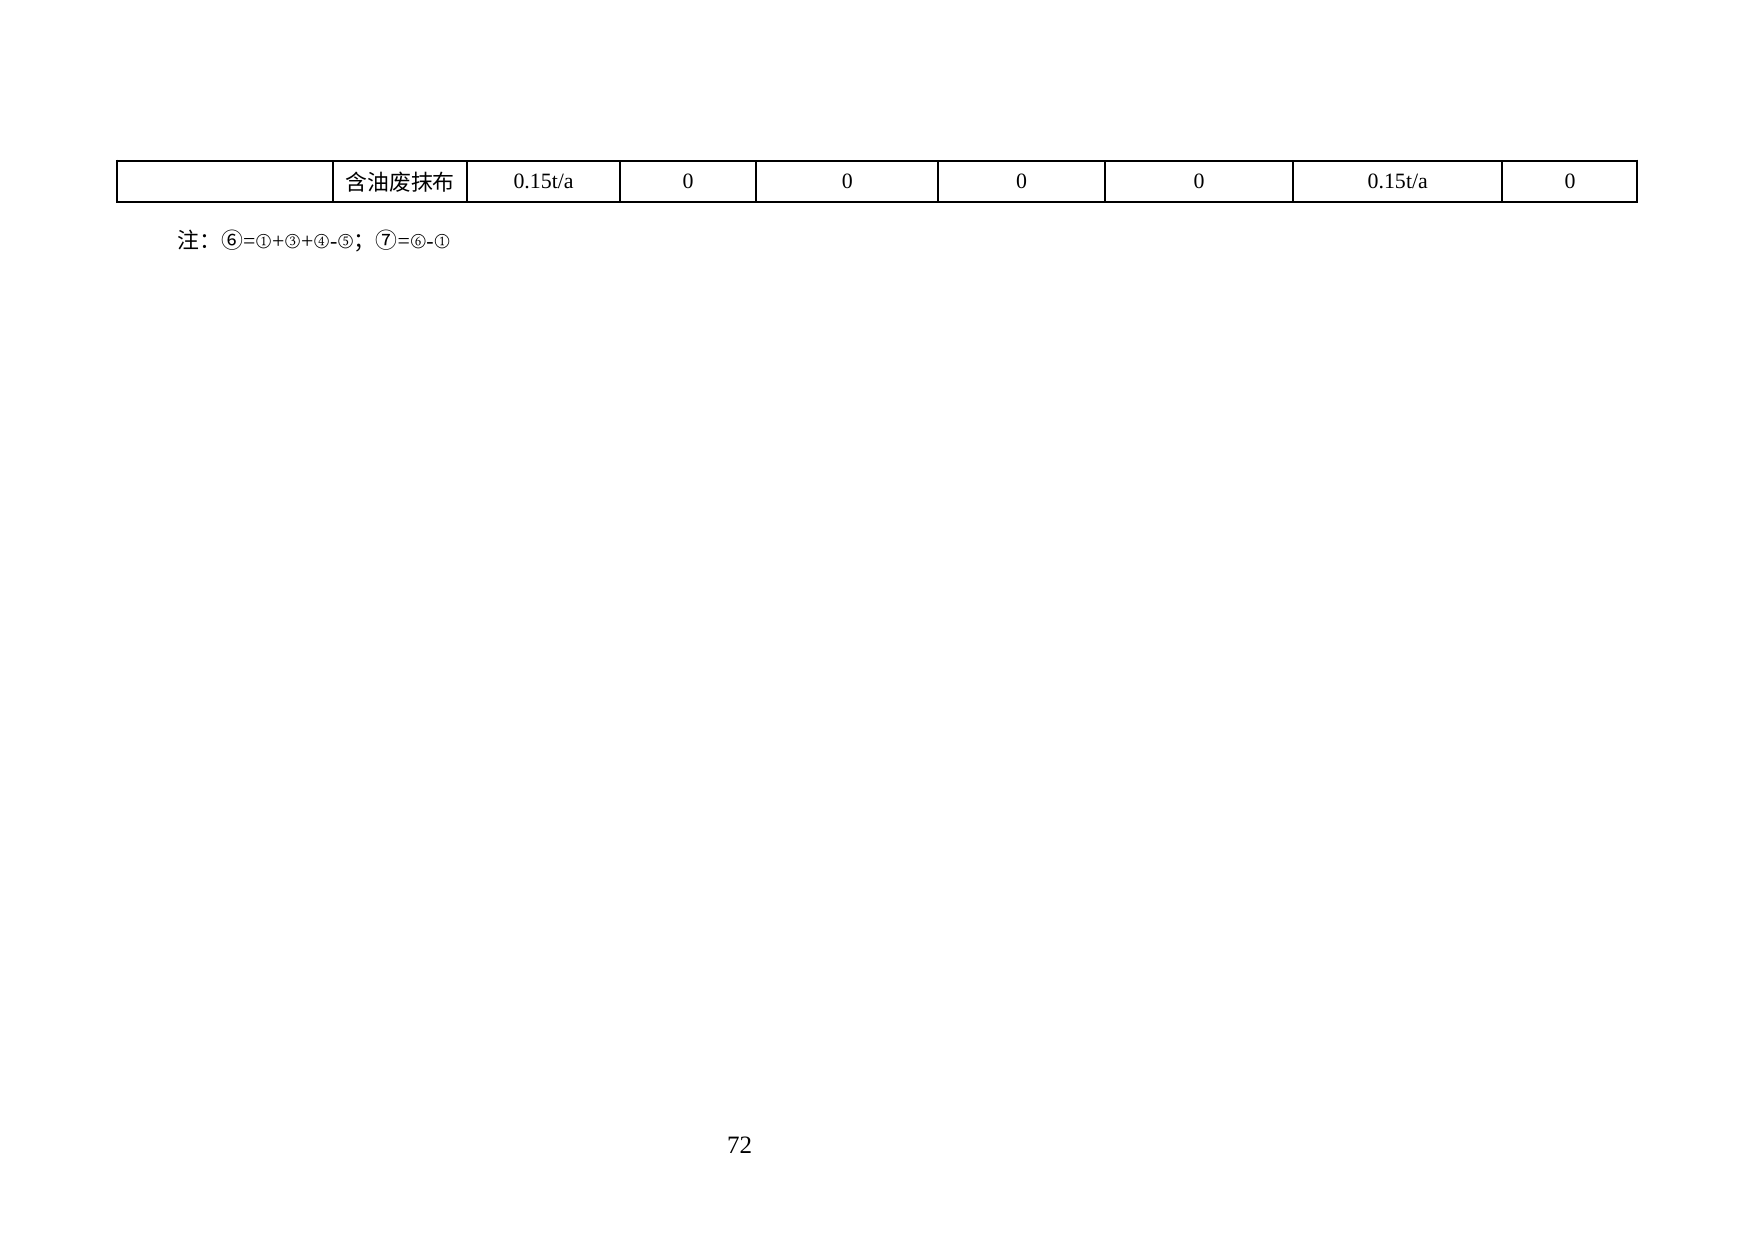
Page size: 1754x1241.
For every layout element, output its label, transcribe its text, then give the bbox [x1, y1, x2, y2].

table_cell 0 [621, 162, 755, 201]
table_cell 0 [1503, 162, 1636, 201]
table_cell 0.15t/a [1294, 162, 1501, 201]
text 注：⑥=①+③+④-⑤；⑦=⑥-① [177, 223, 1577, 254]
table_cell 0 [1106, 162, 1292, 201]
table_cell 0 [757, 162, 937, 201]
table_cell 0 [939, 162, 1104, 201]
table_cell 0.15t/a [468, 162, 619, 201]
table_cell 含油废抹布 [334, 162, 466, 201]
